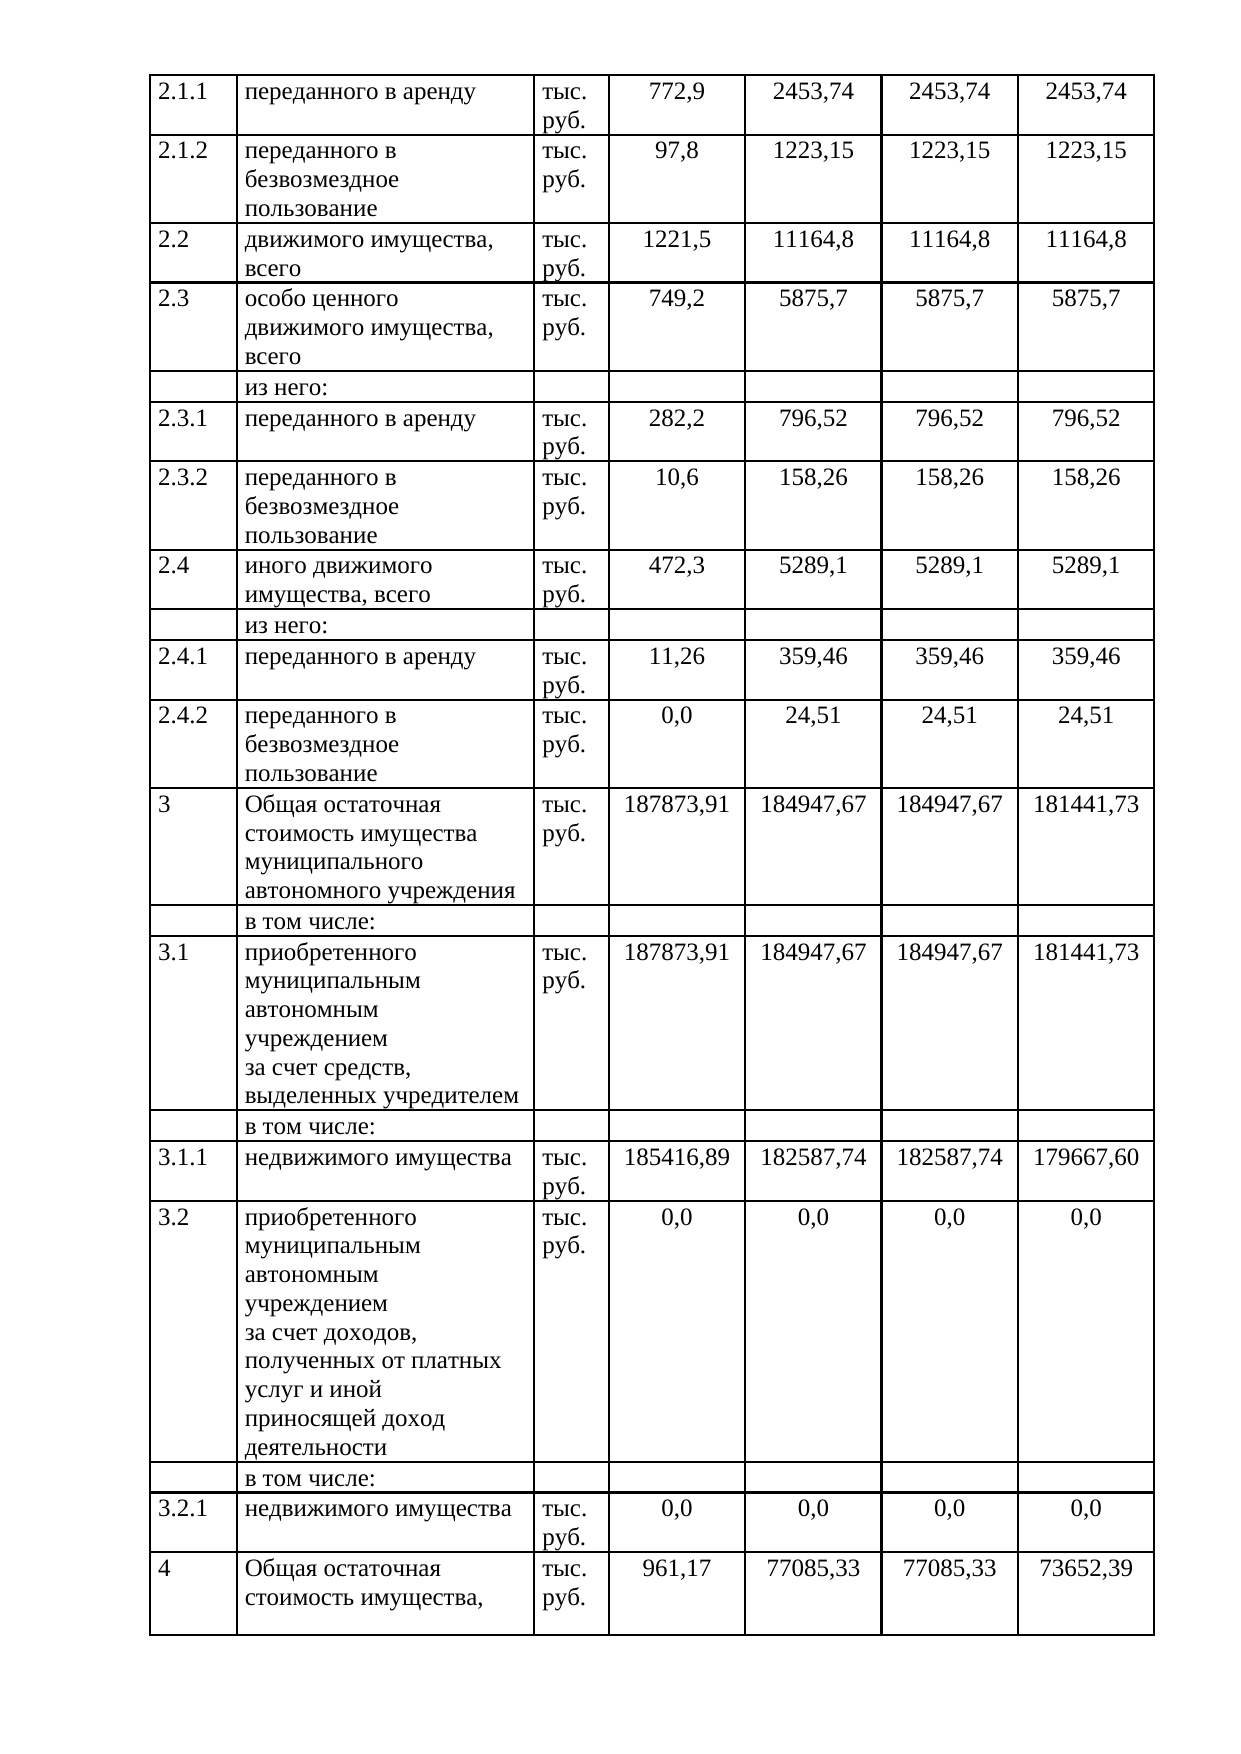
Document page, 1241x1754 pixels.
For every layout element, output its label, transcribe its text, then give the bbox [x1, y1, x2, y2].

table_cell [1019, 372, 1153, 401]
table_cell иного движимого имущества, всего [238, 551, 533, 608]
table_cell [1019, 610, 1153, 639]
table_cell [238, 1553, 533, 1634]
table_cell [151, 906, 236, 935]
table_cell из него: [238, 372, 533, 401]
table_cell 5289,1 [883, 551, 1017, 608]
table_cell в том числе: [238, 1111, 533, 1140]
table_cell [610, 1463, 744, 1491]
table_cell тыс. руб. [535, 462, 608, 548]
table_cell [746, 1463, 880, 1491]
table_cell 10,6 [610, 462, 744, 548]
table_cell [535, 372, 608, 401]
table_cell 4 [151, 1553, 236, 1634]
table_cell 0,0 [1019, 1494, 1153, 1551]
table_cell из него: [238, 610, 533, 639]
table_cell 2453,74 [746, 76, 880, 133]
table_cell 0,0 [610, 1202, 744, 1461]
table_cell 1223,15 [1019, 136, 1153, 222]
table_cell [535, 1463, 608, 1491]
table_cell 0,0 [1019, 1202, 1153, 1461]
table_cell переданного в аренду [238, 76, 533, 133]
table_cell тыс. руб. [535, 937, 608, 1109]
table_cell [746, 1111, 880, 1140]
table_cell переданного в аренду [238, 641, 533, 698]
table_cell движимого имущества, всего [238, 224, 533, 281]
table_cell 184947,67 [746, 937, 880, 1109]
table_cell [151, 372, 236, 401]
table_cell приобретенного муниципальным автономным учреждением за счет доходов, полученных от платных услуг и иной приносящей доход деятельности [238, 1202, 533, 1461]
table_cell 11,26 [610, 641, 744, 698]
table_cell 97,8 [610, 136, 744, 222]
table_cell 2.1.2 [151, 136, 236, 222]
table_cell 179667,60 [1019, 1142, 1153, 1200]
table_cell тыс. руб. [535, 76, 608, 133]
table_cell тыс. руб. [535, 403, 608, 460]
table_cell 24,51 [1019, 701, 1153, 787]
table_cell приобретенного муниципальным автономным учреждением за счет средств, выделенных учредителем [238, 937, 533, 1109]
table_cell 184947,67 [883, 937, 1017, 1109]
table_cell 187873,91 [610, 789, 744, 904]
table_cell в том числе: [238, 906, 533, 935]
table_cell [610, 610, 744, 639]
table_cell 359,46 [883, 641, 1017, 698]
table_cell [746, 372, 880, 401]
table_cell [1019, 906, 1153, 935]
table_cell 0,0 [746, 1202, 880, 1461]
table_cell 0,0 [746, 1494, 880, 1551]
table_cell переданного в безвозмездное пользование [238, 701, 533, 787]
table_cell тыс. руб. [535, 136, 608, 222]
table_cell недвижимого имущества [238, 1142, 533, 1200]
table_cell 2453,74 [1019, 76, 1153, 133]
table_cell [610, 372, 744, 401]
table_cell [610, 1111, 744, 1140]
table_cell [1019, 1463, 1153, 1491]
table_cell тыс. руб. [535, 789, 608, 904]
table_cell 2.4 [151, 551, 236, 608]
table_cell 11164,8 [883, 224, 1017, 281]
table_cell 182587,74 [883, 1142, 1017, 1200]
table_cell 184947,67 [883, 789, 1017, 904]
table_cell 2.4.1 [151, 641, 236, 698]
table_cell 2.1.1 [151, 76, 236, 133]
table_cell 181441,73 [1019, 937, 1153, 1109]
table_cell тыс. руб. [535, 551, 608, 608]
table_cell особо ценного движимого имущества, всего [238, 284, 533, 370]
table_cell 11164,8 [746, 224, 880, 281]
table_cell 73652,39 [1019, 1553, 1153, 1634]
table_cell 3.2 [151, 1202, 236, 1461]
table_cell 796,52 [746, 403, 880, 460]
table_cell 77085,33 [883, 1553, 1017, 1634]
table_cell 187873,91 [610, 937, 744, 1109]
table_cell 2.3.1 [151, 403, 236, 460]
table_cell тыс. руб. [535, 1494, 608, 1551]
table_cell 3.1.1 [151, 1142, 236, 1200]
table_cell [151, 1463, 236, 1491]
table_cell 181441,73 [1019, 789, 1153, 904]
table_cell [746, 906, 880, 935]
table_cell 2.4.2 [151, 701, 236, 787]
table_cell 2453,74 [883, 76, 1017, 133]
table_cell тыс. руб. [535, 1553, 608, 1634]
table_cell 11164,8 [1019, 224, 1153, 281]
table_cell [610, 906, 744, 935]
table_cell 24,51 [883, 701, 1017, 787]
table_cell [535, 610, 608, 639]
table_cell 0,0 [610, 1494, 744, 1551]
table_cell 0,0 [883, 1494, 1017, 1551]
table_cell [151, 610, 236, 639]
table_cell переданного в безвозмездное пользование [238, 462, 533, 548]
table_cell недвижимого имущества [238, 1494, 533, 1551]
table_cell [883, 1111, 1017, 1140]
table_cell 158,26 [746, 462, 880, 548]
table_cell 2.2 [151, 224, 236, 281]
table_cell [535, 1111, 608, 1140]
table_cell [883, 1463, 1017, 1491]
table_cell 1223,15 [883, 136, 1017, 222]
table_cell 5875,7 [746, 284, 880, 370]
table_cell тыс. руб. [535, 1142, 608, 1200]
table_cell переданного в безвозмездное пользование [238, 136, 533, 222]
table_cell 184947,67 [746, 789, 880, 904]
table_cell [151, 1111, 236, 1140]
table_cell Общая остаточная стоимость имущества муниципального автономного учреждения [238, 789, 533, 904]
table_cell 2.3 [151, 284, 236, 370]
table_cell 2.3.2 [151, 462, 236, 548]
table_cell 3.2.1 [151, 1494, 236, 1551]
table_cell 796,52 [883, 403, 1017, 460]
table_cell 158,26 [883, 462, 1017, 548]
table_cell 961,17 [610, 1553, 744, 1634]
table_cell 77085,33 [746, 1553, 880, 1634]
table_cell 5289,1 [1019, 551, 1153, 608]
table_cell переданного в аренду [238, 403, 533, 460]
table_cell тыс. руб. [535, 1202, 608, 1461]
table_cell 1223,15 [746, 136, 880, 222]
table_cell [883, 906, 1017, 935]
table_cell 3 [151, 789, 236, 904]
table_cell [535, 906, 608, 935]
table_cell 472,3 [610, 551, 744, 608]
table_cell тыс. руб. [535, 701, 608, 787]
table_cell 5289,1 [746, 551, 880, 608]
table_cell в том числе: [238, 1463, 533, 1491]
table_cell тыс. руб. [535, 224, 608, 281]
table_cell 0,0 [610, 701, 744, 787]
table_cell 796,52 [1019, 403, 1153, 460]
table_cell 182587,74 [746, 1142, 880, 1200]
table_cell 1221,5 [610, 224, 744, 281]
table_cell 5875,7 [883, 284, 1017, 370]
table_cell тыс. руб. [535, 284, 608, 370]
table_cell 772,9 [610, 76, 744, 133]
table_cell [1019, 1111, 1153, 1140]
table_cell [883, 372, 1017, 401]
table_cell 359,46 [746, 641, 880, 698]
table_cell 185416,89 [610, 1142, 744, 1200]
table_cell [746, 610, 880, 639]
table_cell 282,2 [610, 403, 744, 460]
table_cell 359,46 [1019, 641, 1153, 698]
table_cell [883, 610, 1017, 639]
table_cell тыс. руб. [535, 641, 608, 698]
table_cell 5875,7 [1019, 284, 1153, 370]
table_cell 24,51 [746, 701, 880, 787]
table_cell 749,2 [610, 284, 744, 370]
table_cell 158,26 [1019, 462, 1153, 548]
table_cell 0,0 [883, 1202, 1017, 1461]
table_cell 3.1 [151, 937, 236, 1109]
